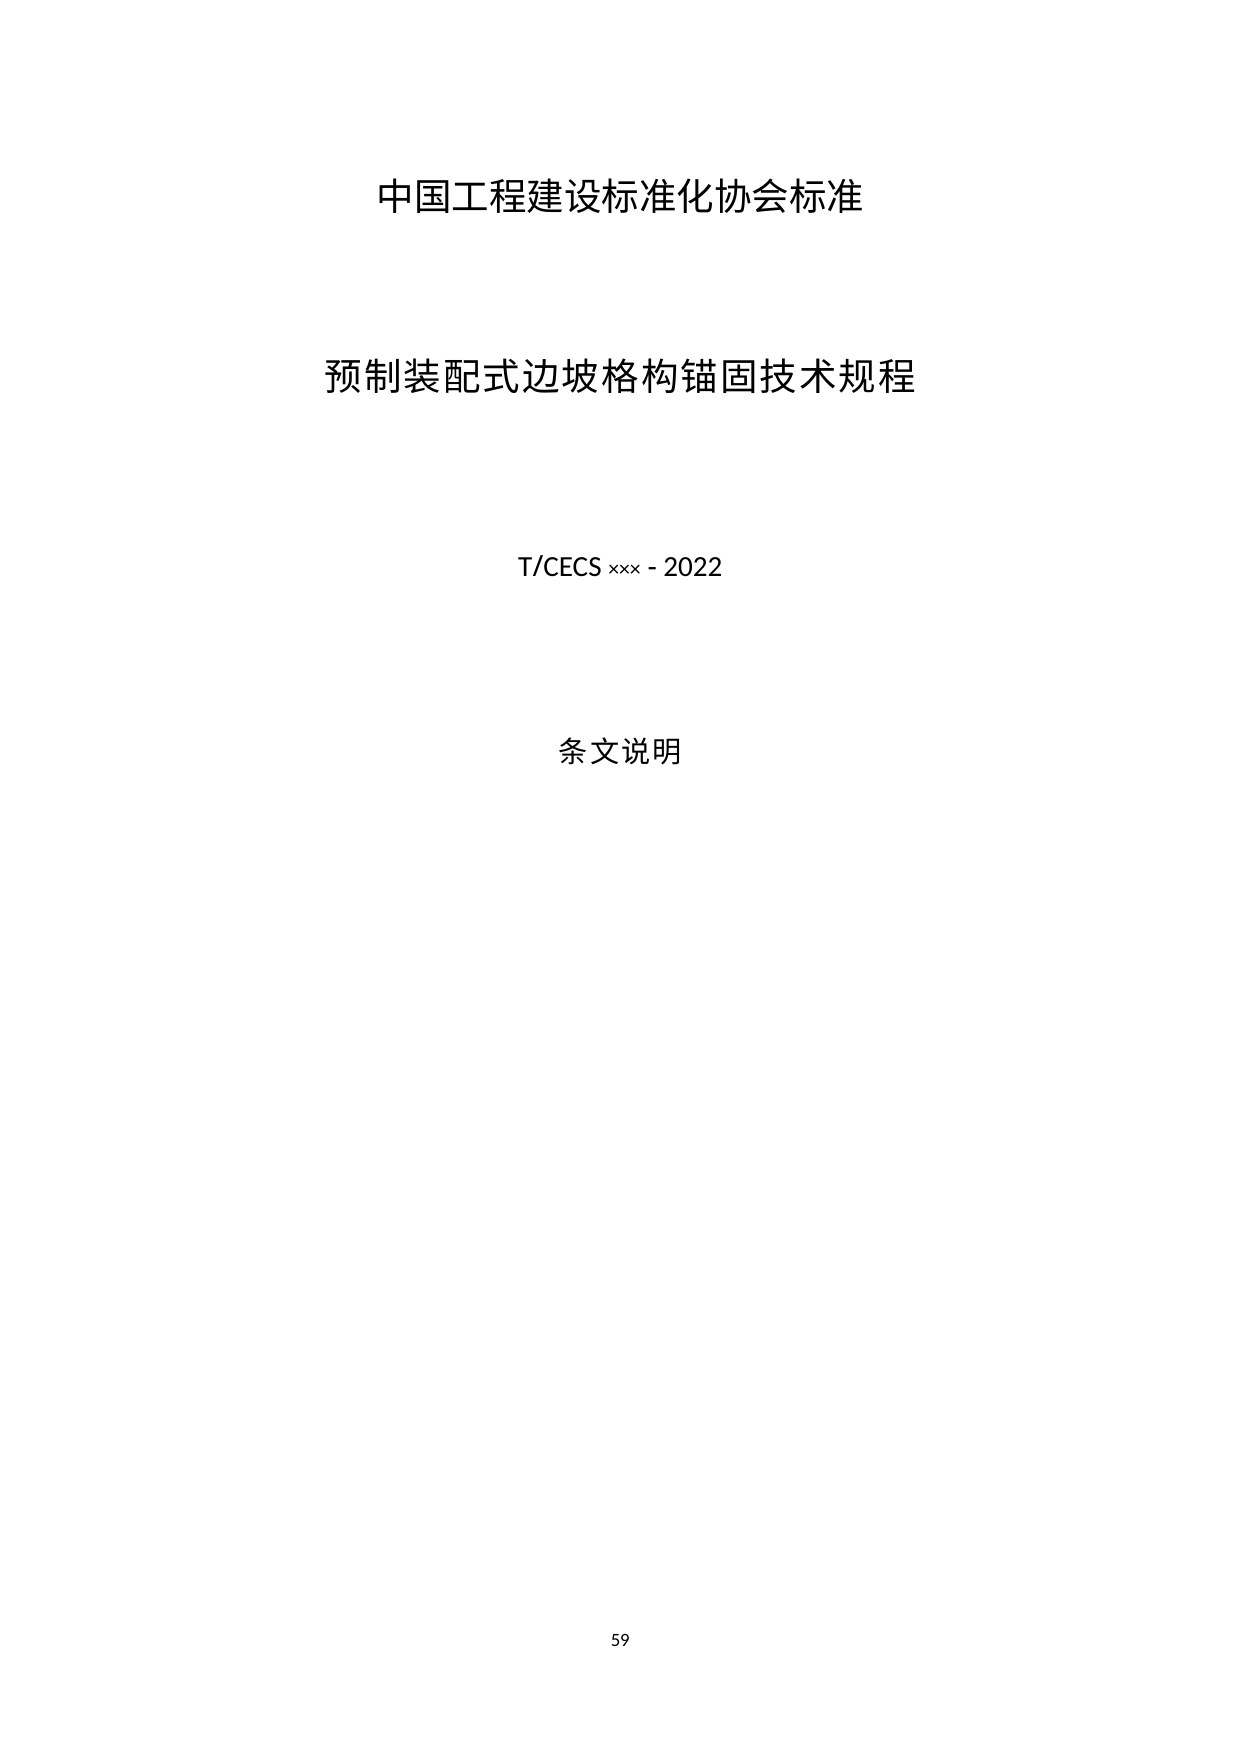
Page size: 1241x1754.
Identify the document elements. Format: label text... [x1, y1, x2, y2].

text 预制装配式边坡格构锚固技术规程 [187, 342, 1053, 407]
text 条文说明 [187, 717, 1053, 782]
text 中国工程建设标准化协会标准 [187, 162, 1053, 227]
text T/CECS ××× - 2022 [187, 533, 1053, 598]
